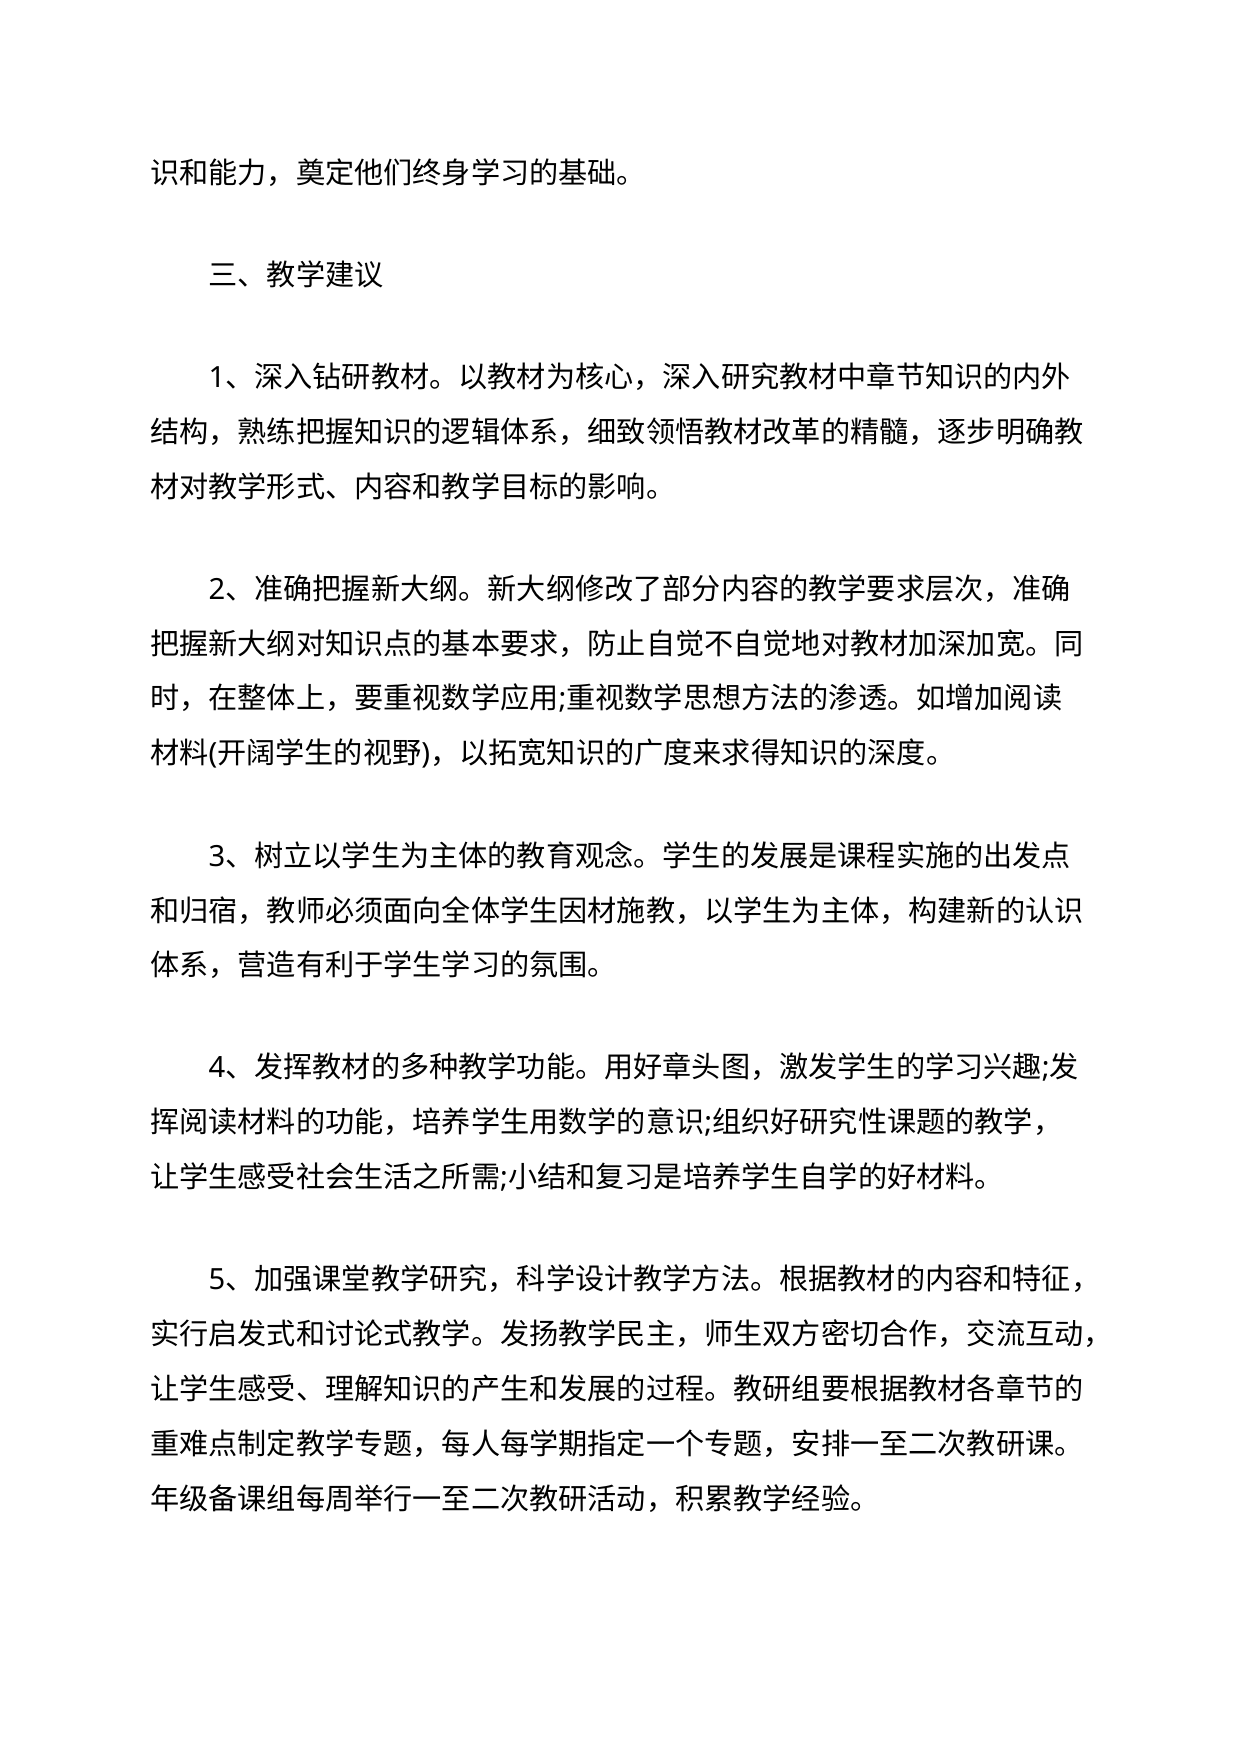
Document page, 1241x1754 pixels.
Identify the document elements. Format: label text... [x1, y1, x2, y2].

text 三、教学建议 [150, 252, 1090, 294]
text 4、发挥教材的多种教学功能。用好章头图，激发学生的学习兴趣;发挥阅读材料的功能，培养学生用数学的意识;组织好研究性课题的教学，让学生感受社会生活之所需;小结和复习是培养学生自学的好材料。 [150, 1044, 1090, 1196]
text 2、准确把握新大纲。新大纲修改了部分内容的教学要求层次，准确把握新大纲对知识点的基本要求，防止自觉不自觉地对教材加深加宽。同时，在整体上，要重视数学应用;重视数学思想方法的渗透。如增加阅读材料(开阔学生的视野)，以拓宽知识的广度来求得知识的深度。 [150, 565, 1090, 772]
text 1、深入钻研教材。以教材为核心，深入研究教材中章节知识的内外结构，熟练把握知识的逻辑体系，细致领悟教材改革的精髓，逐步明确教材对教学形式、内容和教学目标的影响。 [150, 353, 1090, 506]
text 5、加强课堂教学研究，科学设计教学方法。根据教材的内容和特征，实行启发式和讨论式教学。发扬教学民主，师生双方密切合作，交流互动，让学生感受、理解知识的产生和发展的过程。教研组要根据教材各章节的重难点制定教学专题，每人每学期指定一个专题，安排一至二次教研课。年级备课组每周举行一至二次教研活动，积累教学经验。 [150, 1256, 1090, 1518]
text 3、树立以学生为主体的教育观念。学生的发展是课程实施的出发点和归宿，教师必须面向全体学生因材施教，以学生为主体，构建新的认识体系，营造有利于学生学习的氛围。 [150, 832, 1090, 984]
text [150, 150, 1090, 192]
